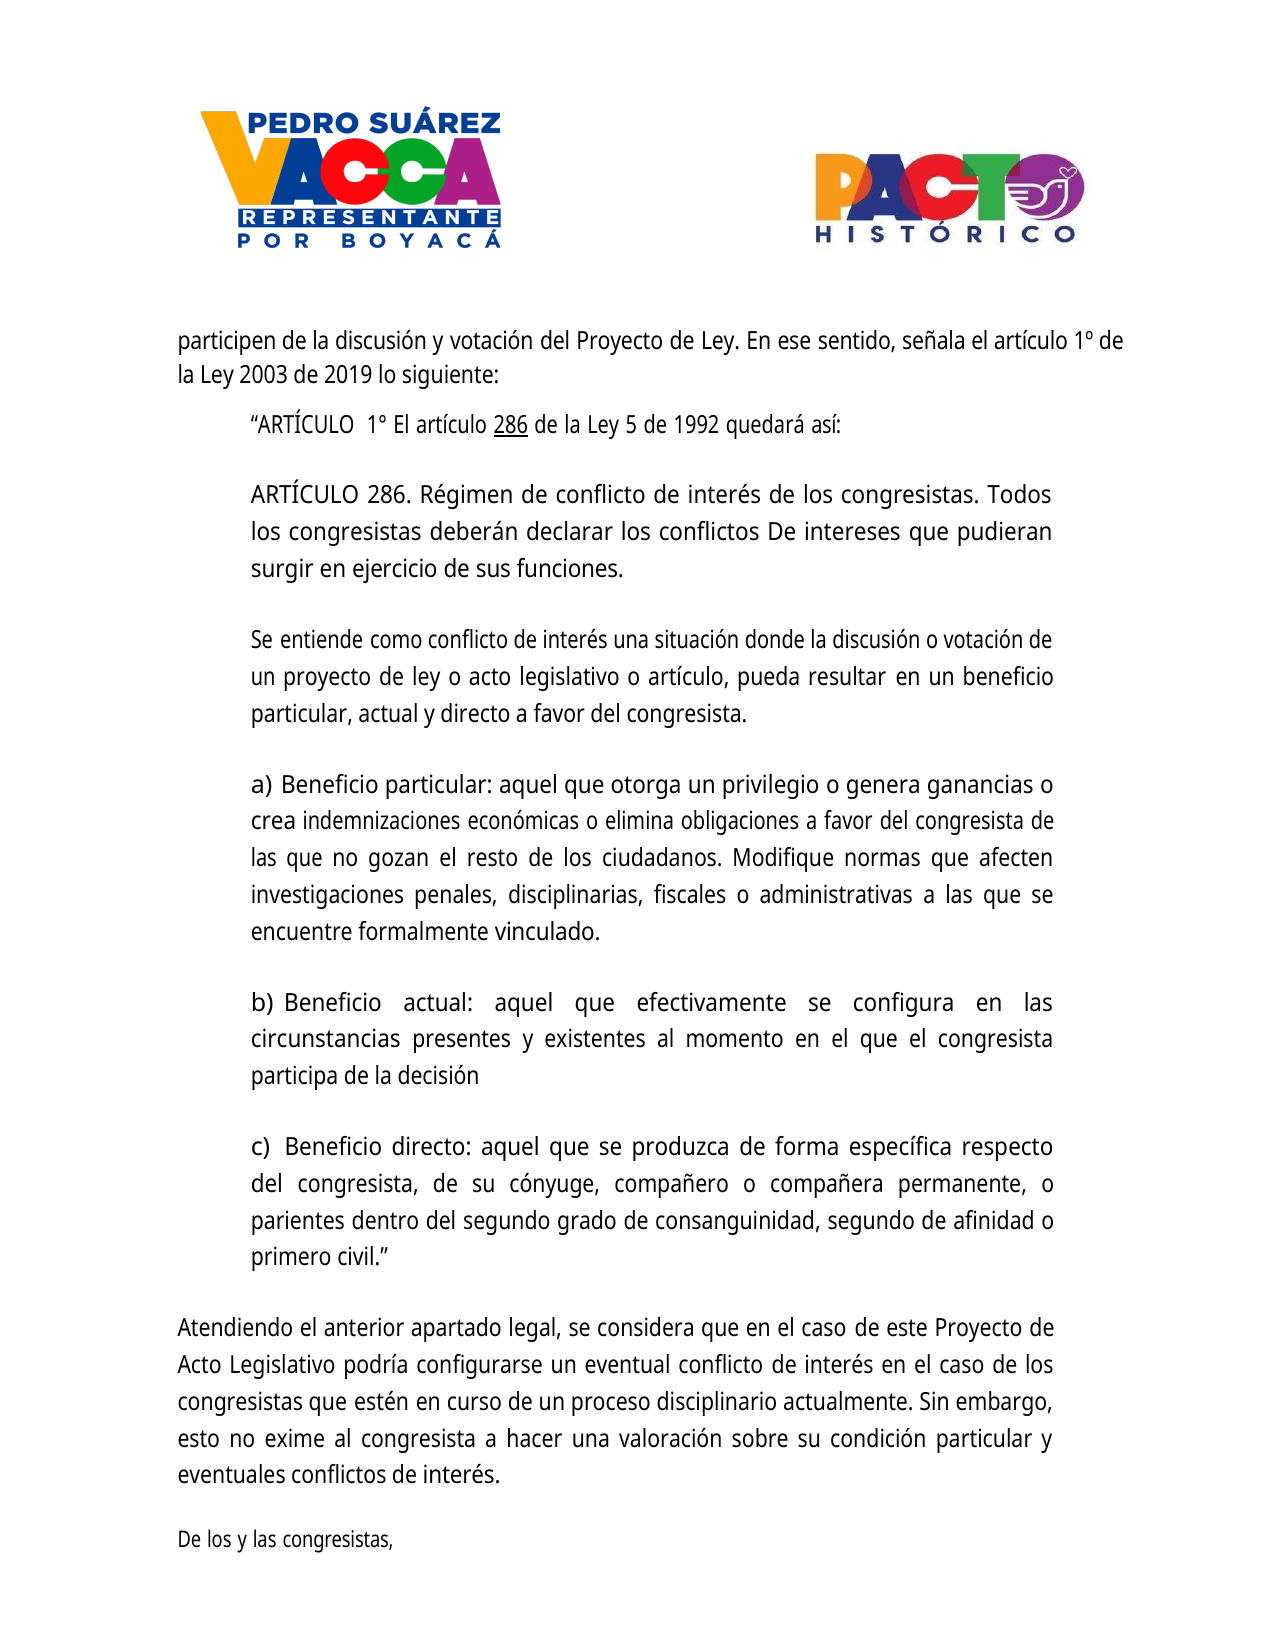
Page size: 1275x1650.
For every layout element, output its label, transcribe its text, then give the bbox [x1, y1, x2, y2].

list Beneficio particular: aquel que otorga un privilegio o genera ganancias o crea indemnizaciones económicas o elimina obligaciones a favor del congresista de las que no gozan el resto de los ciudadanos. Modifique normas que afecten investigaciones penales, disciplinarias, fiscales o administrativas a las que se encuentre formalmente vinculado. [251, 766, 1054, 947]
text Atendiendo el anterior apartado legal, se considera que en el caso de este Proyecto de Acto Legislativo podría configurarse un eventual conflicto de interés en el caso de los congresistas que estén en curso de un proceso disciplinario actualmente. Sin embargo, esto no exime al congresista a hacer una valoración sobre su condición particular y eventuales conflictos de interés. [177, 1310, 1054, 1491]
text “ARTÍCULO 1° El artículo 286 de la Ley 5 de 1992 quedará así: [251, 406, 1125, 441]
picture [803, 144, 1095, 252]
list Beneficio actual: aquel que efectivamente se configura en las circunstancias presentes y existentes al momento en el que el congresista participa de la decisión [251, 984, 1054, 1092]
text Se entiende como conflicto de interés una situación donde la discusión o votación de un proyecto de ley o acto legislativo o artículo, pueda resultar en un beneficio particular, actual y directo a favor del congresista. [251, 622, 1054, 729]
text ARTÍCULO 286. Régimen de conflicto de interés de los congresistas. Todos los congresistas deberán declarar los conflictos De intereses que pudieran surgir en ejercicio de sus funciones. [251, 477, 1053, 585]
list Beneficio directo: aquel que se produzca de forma específica respecto del congresista, de su cónyuge, compañero o compañera permanente, o parientes dentro del segundo grado de consanguinidad, segundo de afinidad o primero civil.” [251, 1129, 1054, 1273]
picture [200, 106, 501, 248]
text participen de la discusión y votación del Proyecto de Ley. En ese sentido, señala el artículo 1º de la Ley 2003 de 2019 lo siguiente: [177, 323, 1125, 391]
text De los y las congresistas, [177, 1523, 1125, 1554]
